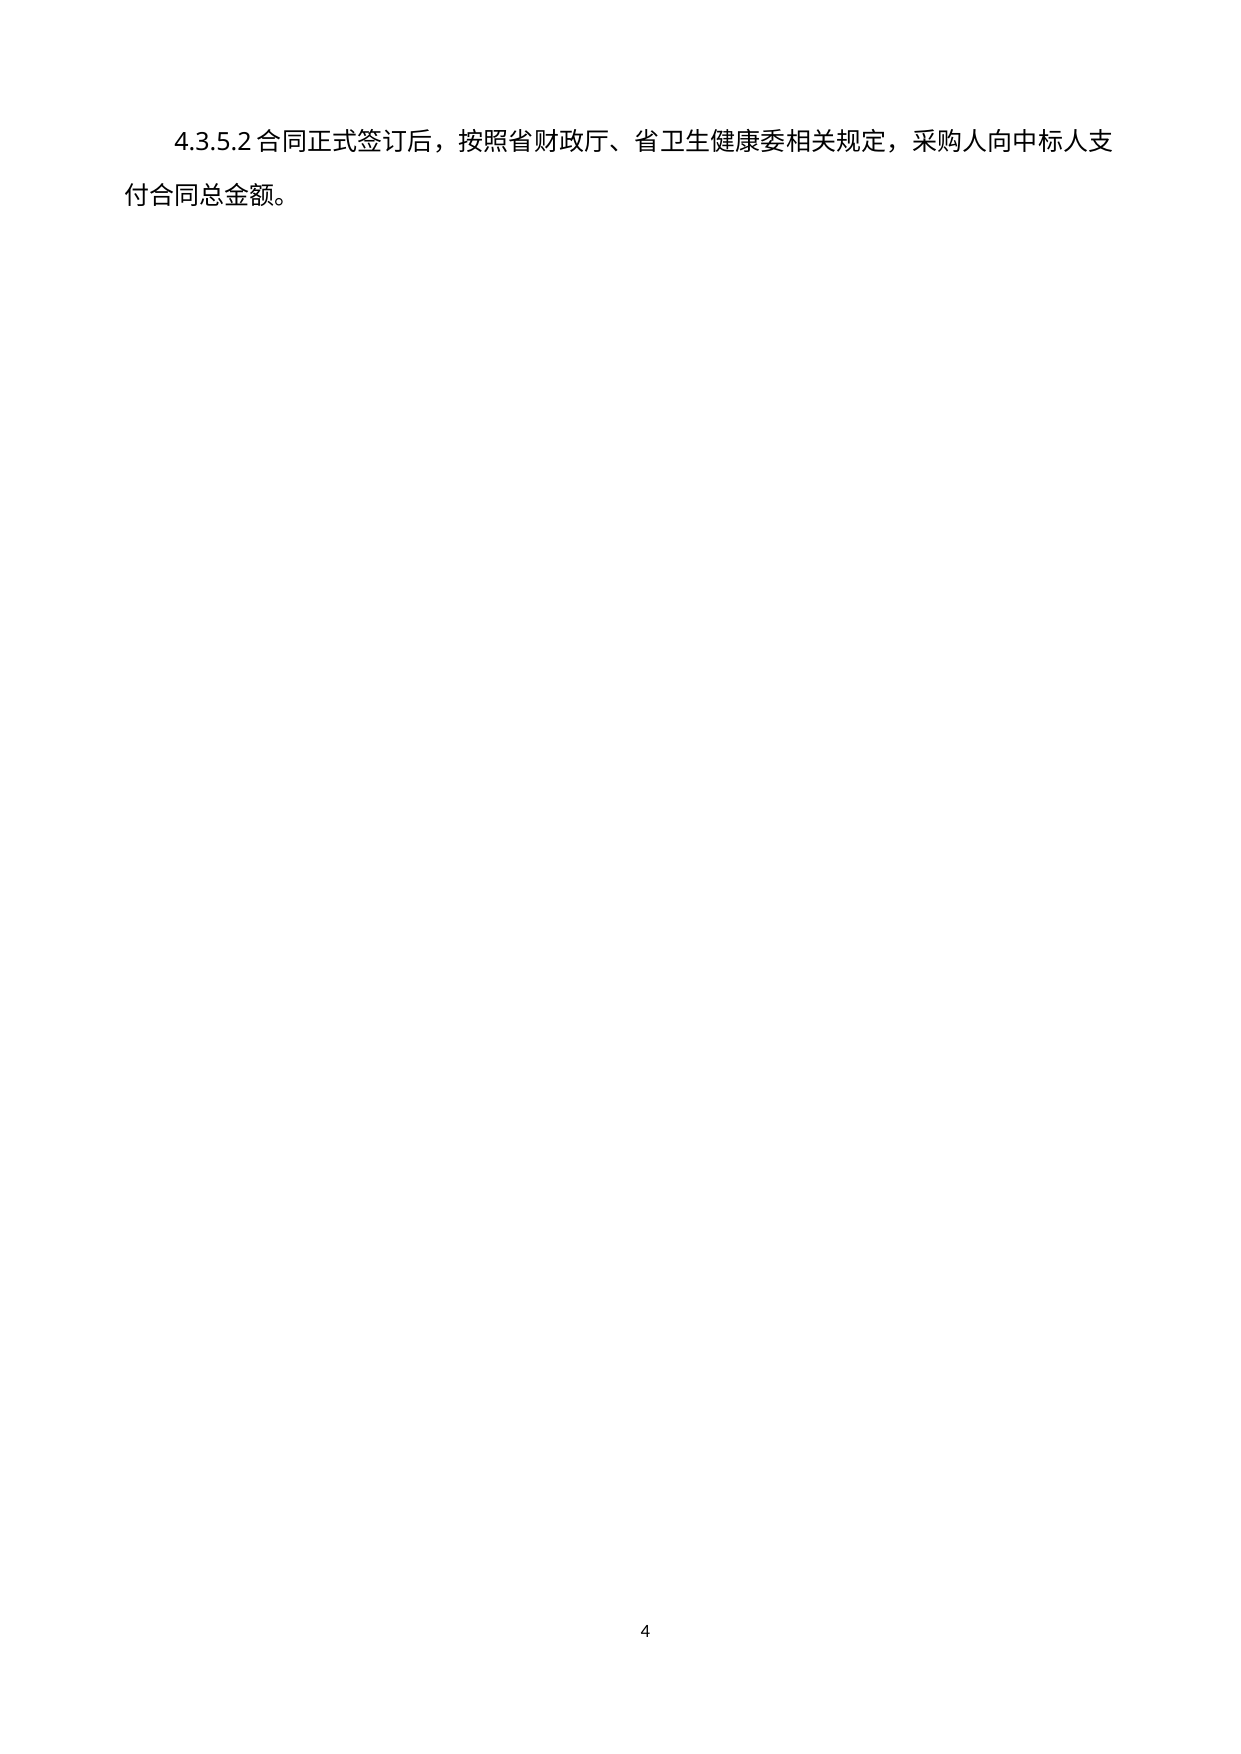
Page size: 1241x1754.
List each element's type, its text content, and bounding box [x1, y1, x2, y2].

text 4.3.5.2合同正式签订后，按照省财政厅、省卫生健康委相关规定，采购人向中标人支付合同总金额。 [124, 121, 1116, 212]
